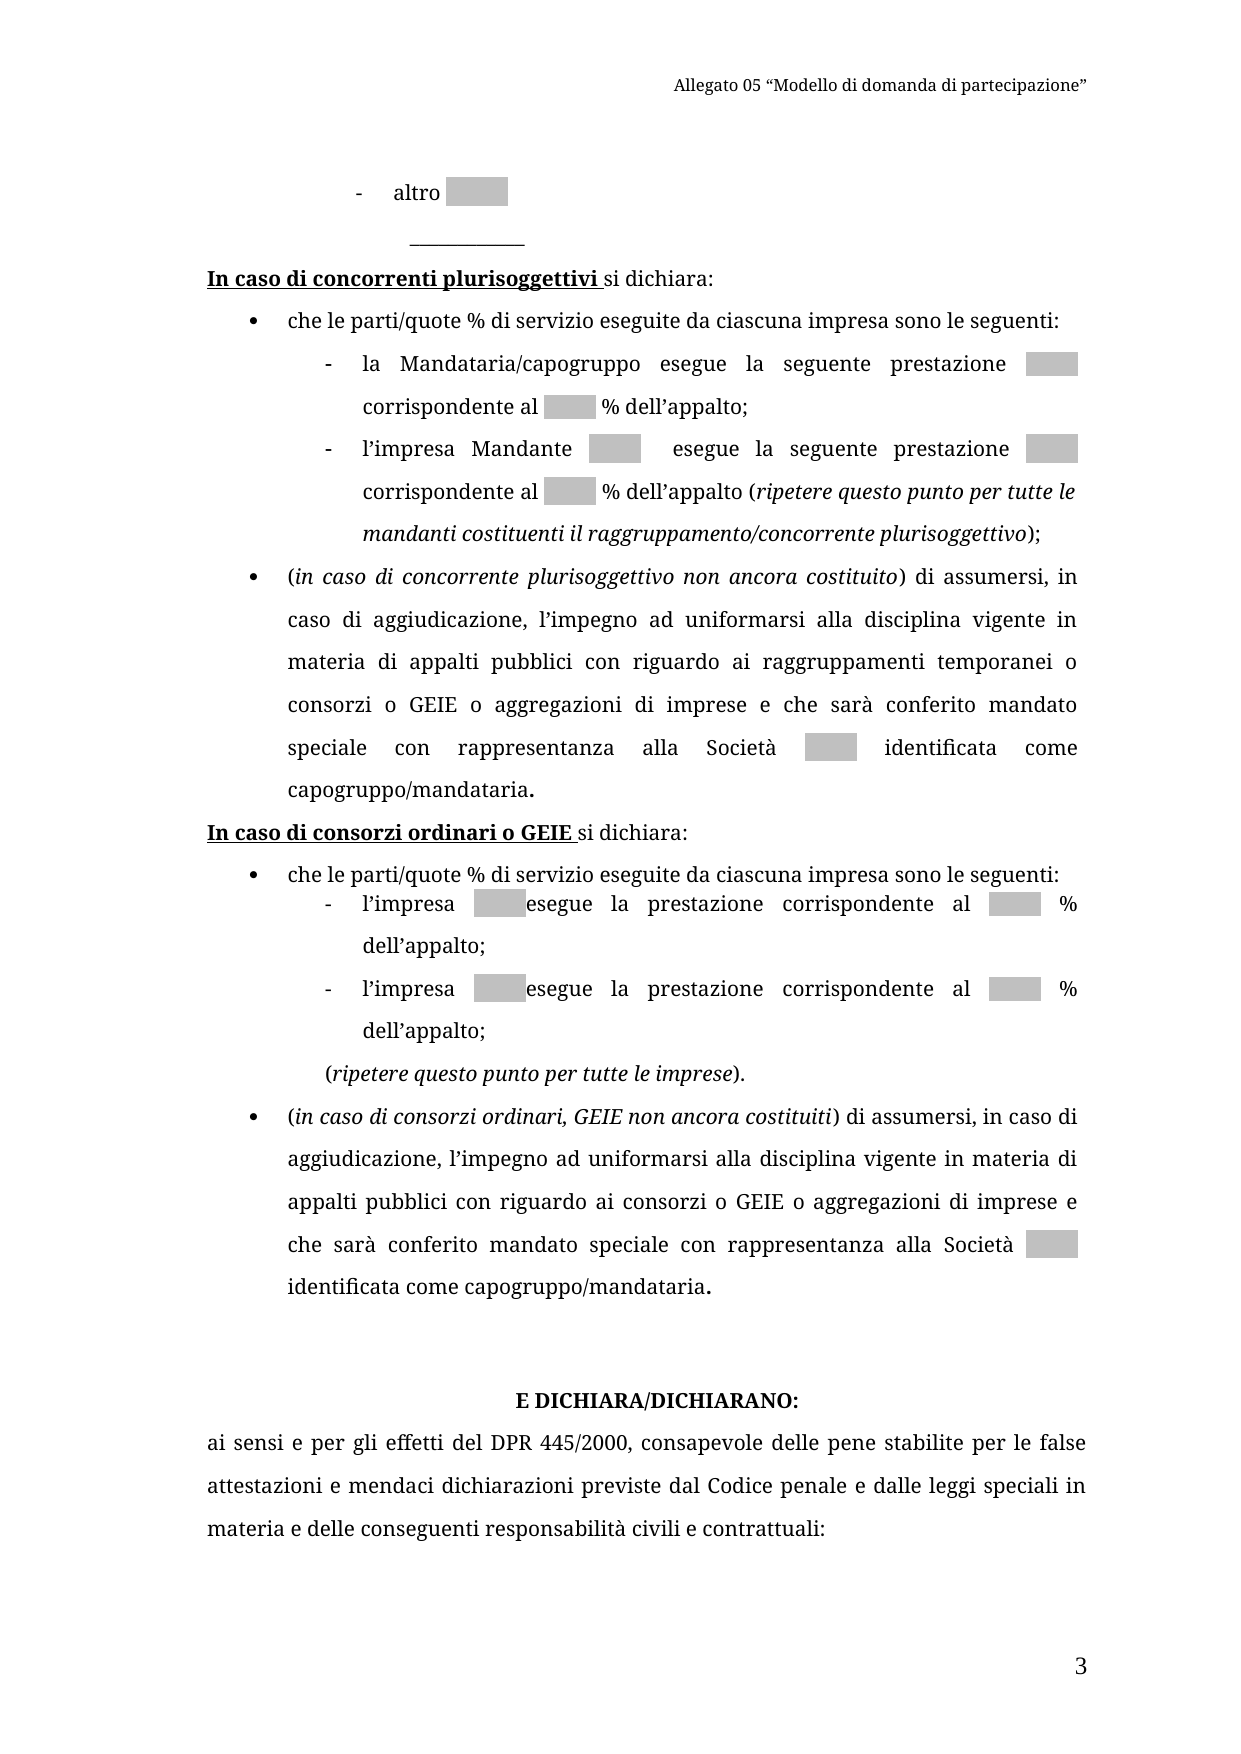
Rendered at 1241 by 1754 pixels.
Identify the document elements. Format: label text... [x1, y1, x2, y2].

text In caso di concorrenti plurisoggettivi si dichiara: [207, 264, 1078, 292]
list che le parti/quote % di servizio eseguite da ciascuna impresa sono le seguenti: [250, 307, 1078, 335]
text In caso di consorzi ordinari o GEIE si dichiara: [207, 818, 1078, 846]
text E DICHIARA/DICHIARANO: [207, 1386, 1107, 1414]
list l’impresa esegue la prestazione corrispondente al % dell’appalto; [325, 889, 1078, 960]
list (in caso di consorzi ordinari, GEIE non ancora costituiti) di assumersi, in caso di aggiudicazione, l’impegno ad uniformarsi alla disciplina vigente in materia di appalti pubblici con riguardo ai consorzi o GEIE o aggregazioni di imprese e che sarà conferito mandato speciale con rappresentanza alla Società identificata come capogruppo/mandataria. [250, 1102, 1078, 1301]
text ai sensi e per gli effetti del DPR 445/2000, consapevole delle pene stabilite per le false attestazioni e mendaci dichiarazioni previste dal Codice penale e dalle leggi speciali in materia e delle conseguenti responsabilità civili e contrattuali: [207, 1428, 1087, 1542]
list altro [356, 177, 1087, 207]
list (in caso di concorrente plurisoggettivo non ancora costituito) di assumersi, in caso di aggiudicazione, l’impegno ad uniformarsi alla disciplina vigente in materia di appalti pubblici con riguardo ai raggruppamenti temporanei o consorzi o GEIE o aggregazioni di imprese e che sarà conferito mandato speciale con rappresentanza alla Società identificata come capogruppo/mandataria. [250, 562, 1078, 804]
list che le parti/quote % di servizio eseguite da ciascuna impresa sono le seguenti: [250, 860, 1087, 889]
list l’impresa esegue la prestazione corrispondente al % dell’appalto; [325, 974, 1078, 1045]
list ____________ [356, 221, 1087, 250]
list l’impresa Mandante esegue la seguente prestazione corrispondente al % dell’appalto (ripetere questo punto per tutte le mandanti costituenti il raggruppamento/concorrente plurisoggettivo); [325, 434, 1078, 548]
list la Mandataria/capogruppo esegue la seguente prestazione corrispondente al % dell’appalto; [325, 349, 1078, 420]
text (ripetere questo punto per tutte le imprese). [251, 1059, 1078, 1088]
